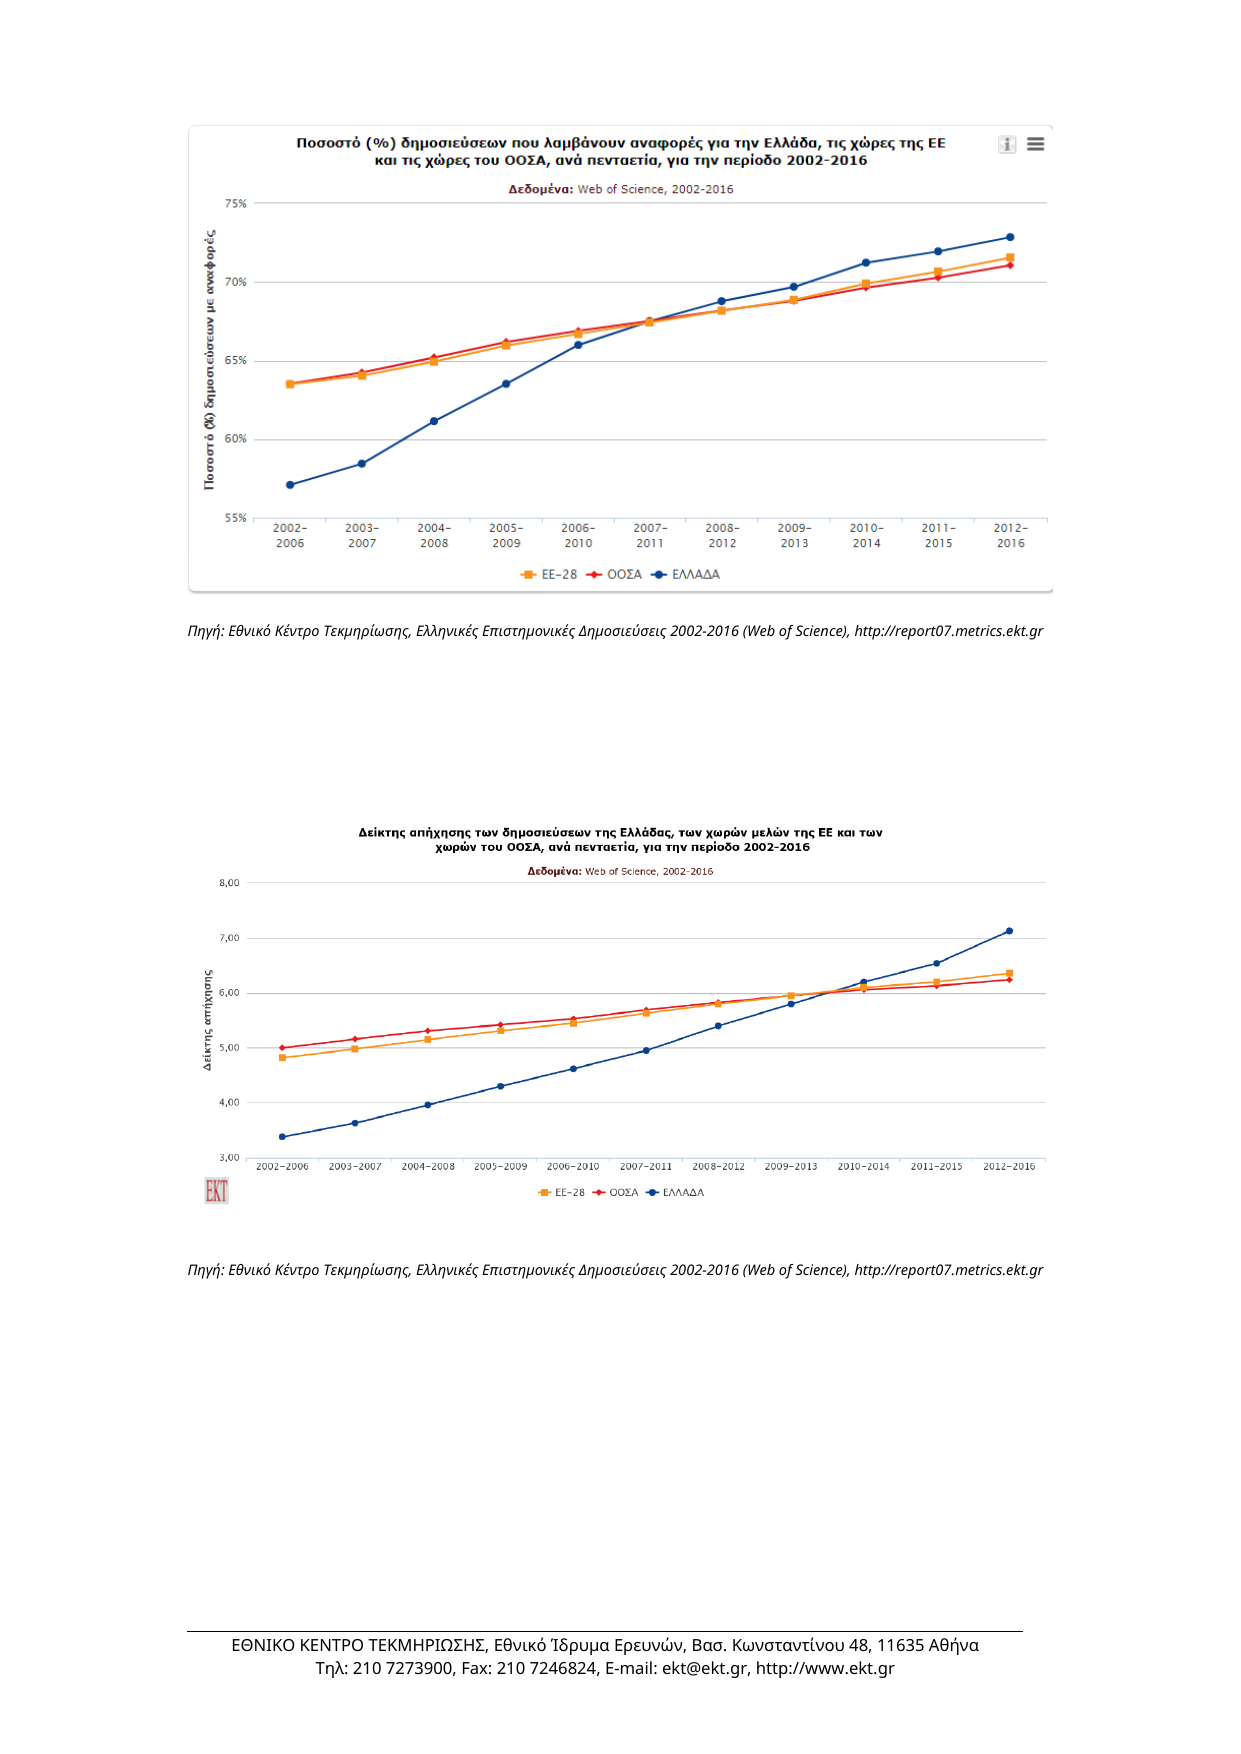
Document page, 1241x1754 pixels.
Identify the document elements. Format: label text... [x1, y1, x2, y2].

picture [187, 118, 1053, 596]
text Πηγή: Εθνικό Κέντρο Τεκμηρίωσης, Ελληνικές Επιστημονικές Δημοσιεύσεις 2002-2016 (Web of Science), http://report07.metrics.ekt.gr [187, 1260, 1053, 1280]
picture [187, 815, 1053, 1209]
text Πηγή: Εθνικό Κέντρο Τεκμηρίωσης, Ελληνικές Επιστημονικές Δημοσιεύσεις 2002-2016 (Web of Science), http://report07.metrics.ekt.gr [187, 621, 1053, 641]
